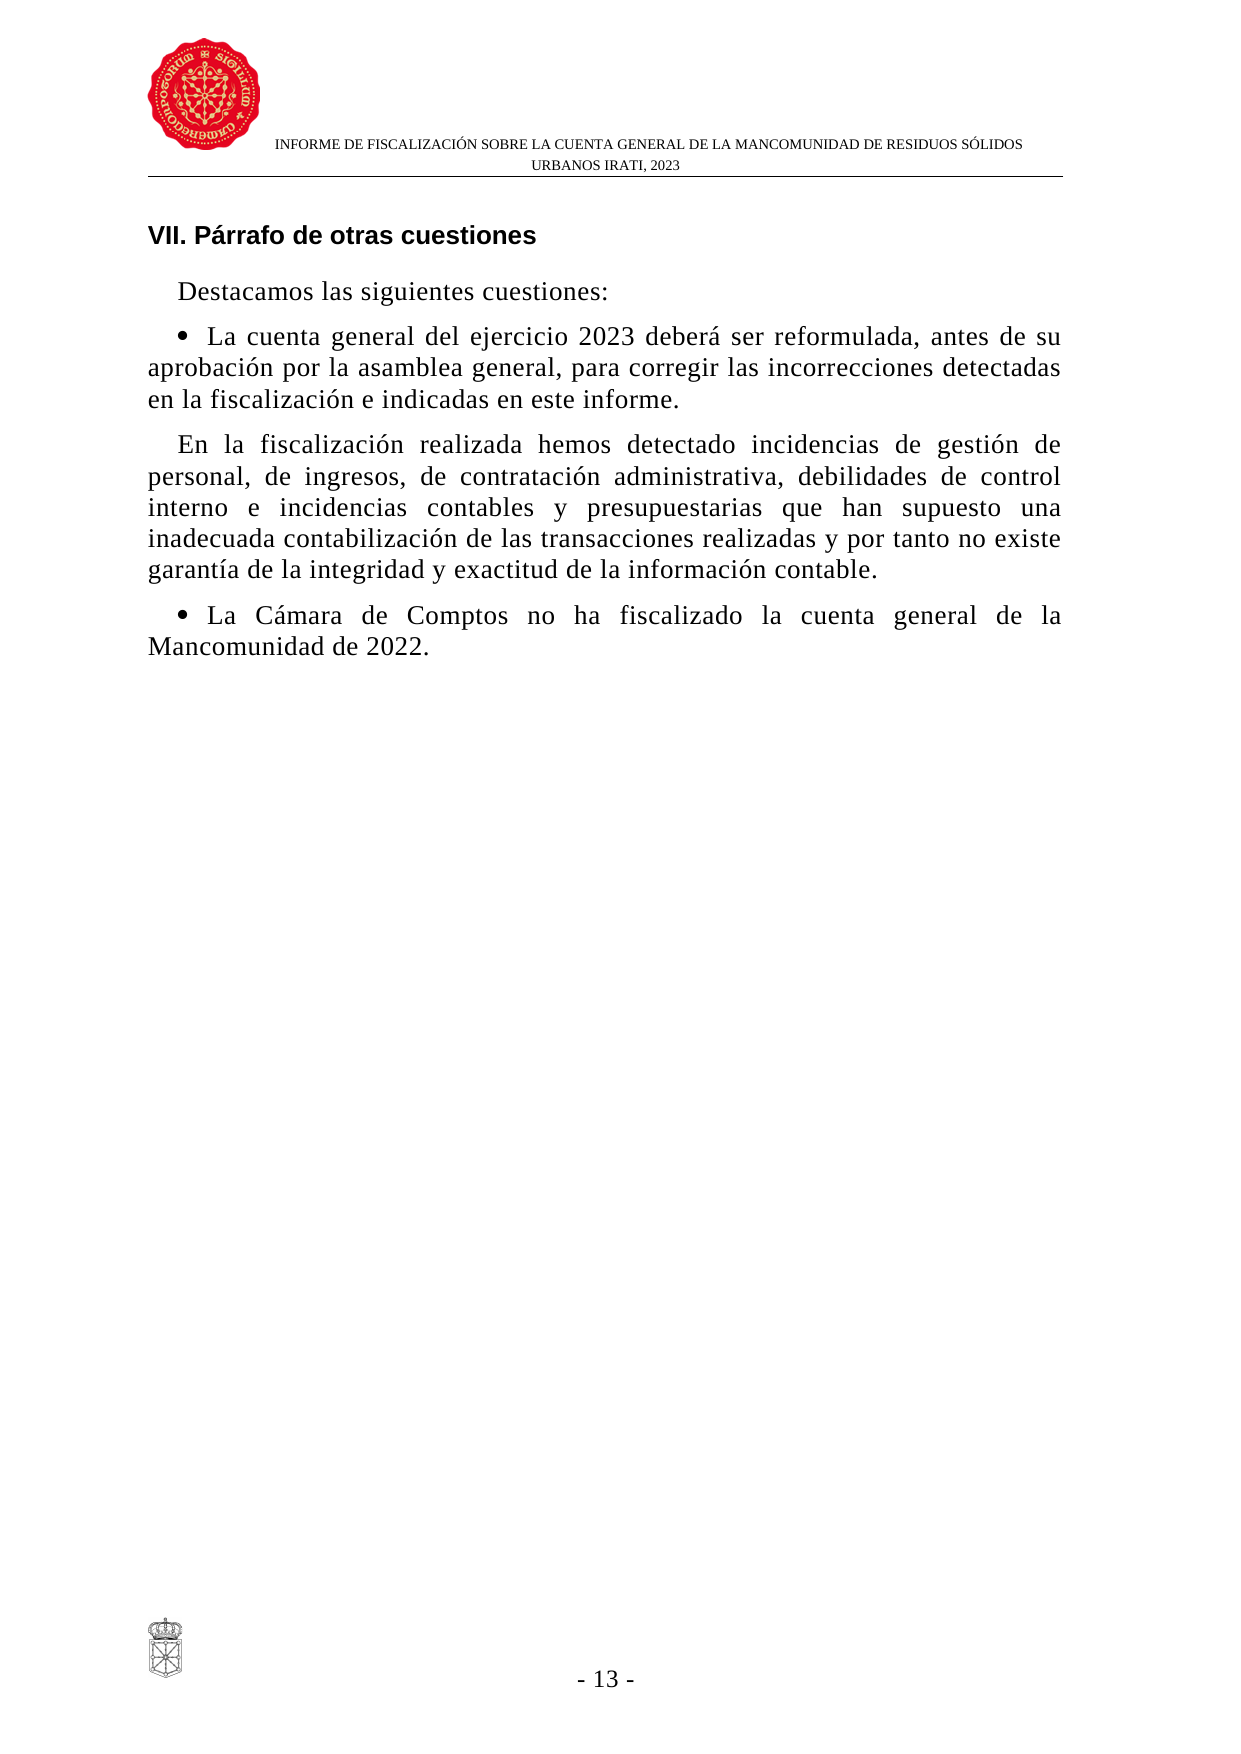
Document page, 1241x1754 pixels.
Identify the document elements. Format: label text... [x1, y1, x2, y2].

text Destacamos las siguientes cuestiones: [148, 274, 1063, 306]
text VII. Párrafo de otras cuestiones [148, 220, 1063, 249]
text En la fiscalización realizada hemos detectado incidencias de gestión de personal, de ingresos, de contratación administrativa, debilidades de control interno e incidencias contables y presupuestarias que han supuesto una inadecuada contabilización de las transacciones realizadas y por tanto no existe garantía de la integridad y exactitud de la información contable. [148, 428, 1063, 584]
picture [147, 1617, 183, 1677]
list La Cámara de Comptos no ha fiscalizado la cuenta general de la Mancomunidad de 2022. [148, 599, 1063, 661]
picture [147, 38, 260, 150]
list La cuenta general del ejercicio 2023 deberá ser reformulada, antes de su aprobación por la asamblea general, para corregir las incorrecciones detectadas en la fiscalización e indicadas en este informe. [148, 320, 1063, 414]
